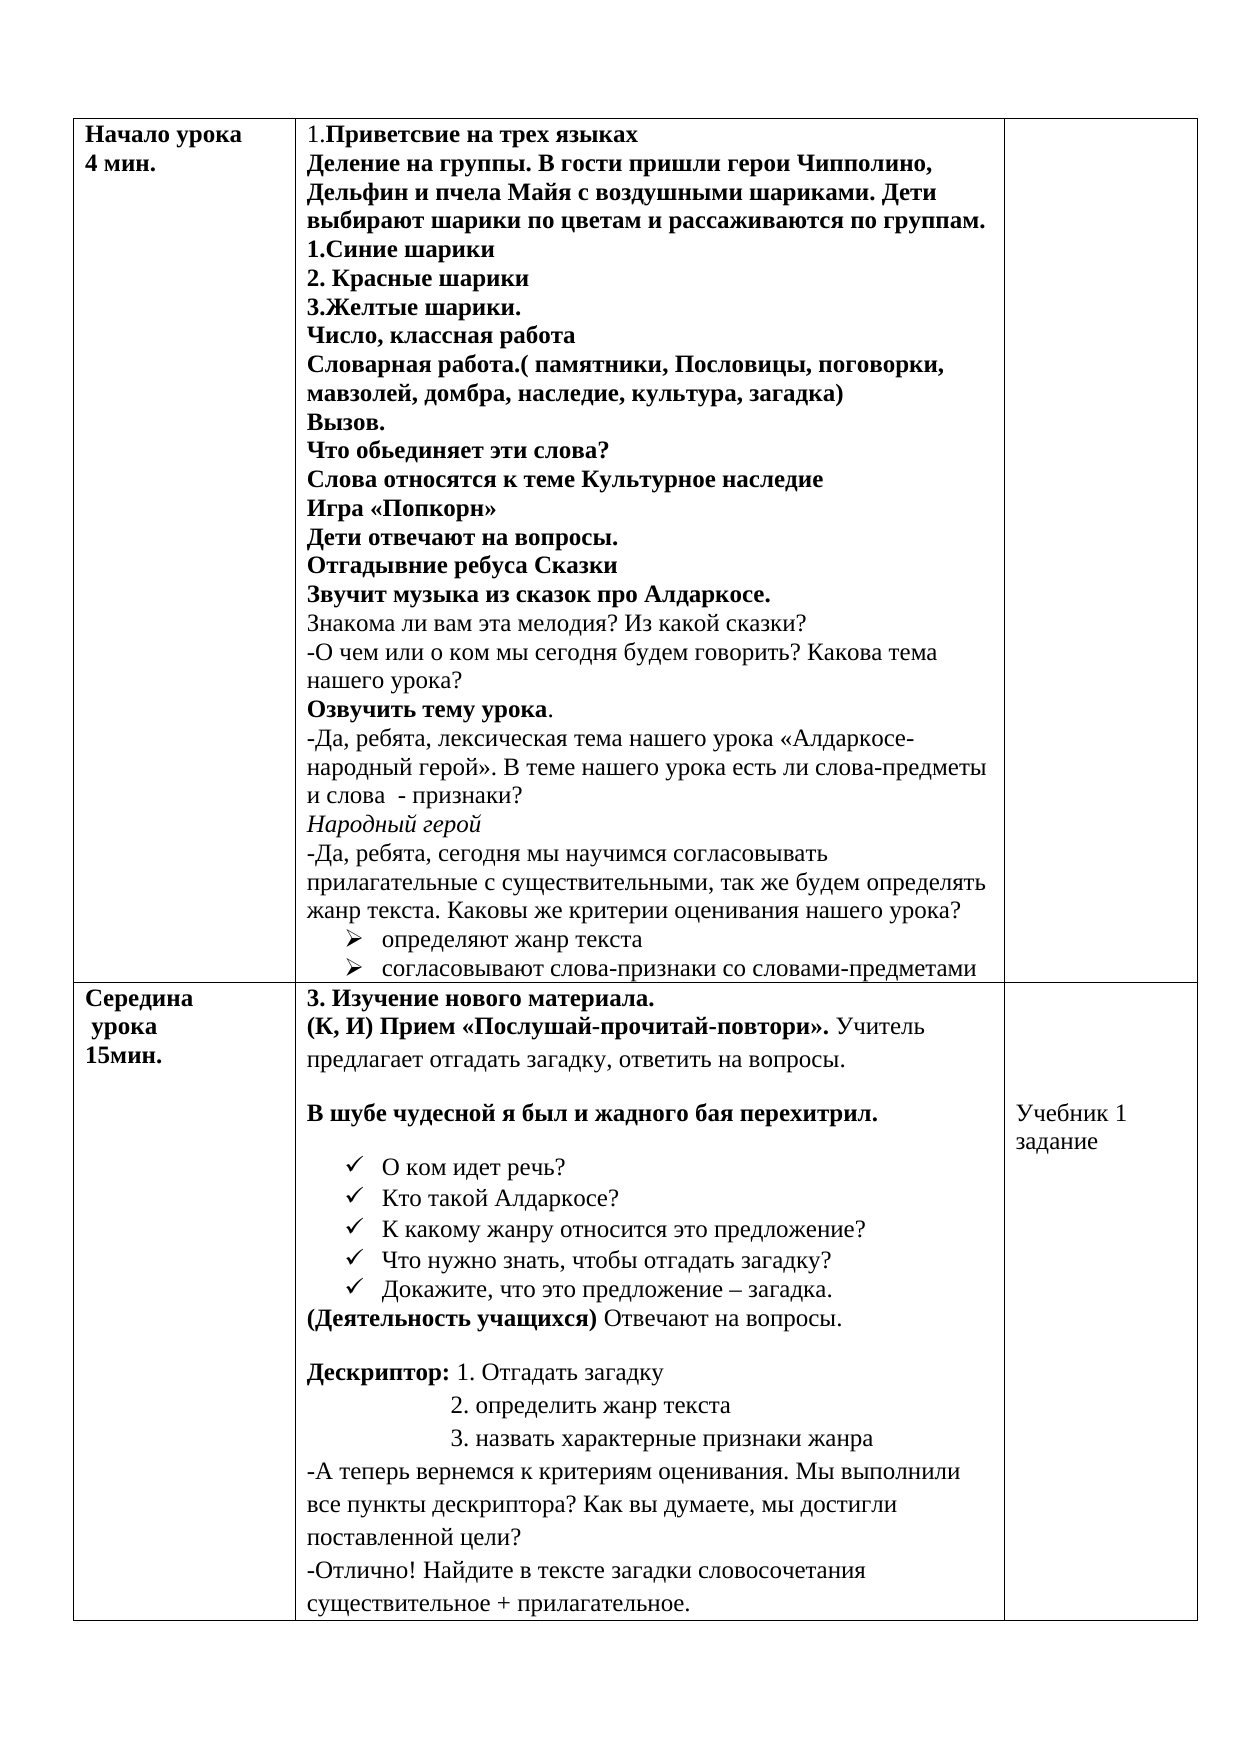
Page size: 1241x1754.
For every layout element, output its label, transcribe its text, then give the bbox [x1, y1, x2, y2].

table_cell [1005, 983, 1197, 1620]
table_cell Начало урока 4 мин. [74, 119, 295, 982]
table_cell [74, 983, 295, 1620]
table_cell 1.Приветсвие на трех языках Деление на группы. В гости пришли герои Чипполино, Дельфин и пчела Майя с воздушными шариками. Дети выбирают шарики по цветам и рассаживаются по группам. 1.Синие шарики 2. Красные шарики 3.Желтые шарики. Число, классная работа Словарная работа.( памятники, Пословицы, поговорки, мавзолей, домбра, наследие, культура, загадка) Вызов. Что обьединяет эти слова? Слова относятся к теме Культурное наследие Игра «Попкорн» Дети отвечают на вопросы. Отгадывние ребуса Сказки Звучит музыка из сказок про Алдаркосе. Знакома ли вам эта мелодия? Из какой сказки? -О чем или о ком мы сегодня будем говорить? Какова тема нашего урока? Озвучить тему урока. -Да, ребята, лексическая тема нашего урока «Алдаркосе-народный герой». В теме нашего урока есть ли слова-предметы и слова - признаки? Народный герой -Да, ребята, сегодня мы научимся согласовывать прилагательные с существительными, так же будем определять жанр текста. Каковы же критерии оценивания нашего урока? определяют жанр текста согласовывают слова-признаки со словами-предметами [296, 119, 1004, 982]
table_cell [1005, 119, 1197, 982]
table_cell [296, 983, 1004, 1620]
